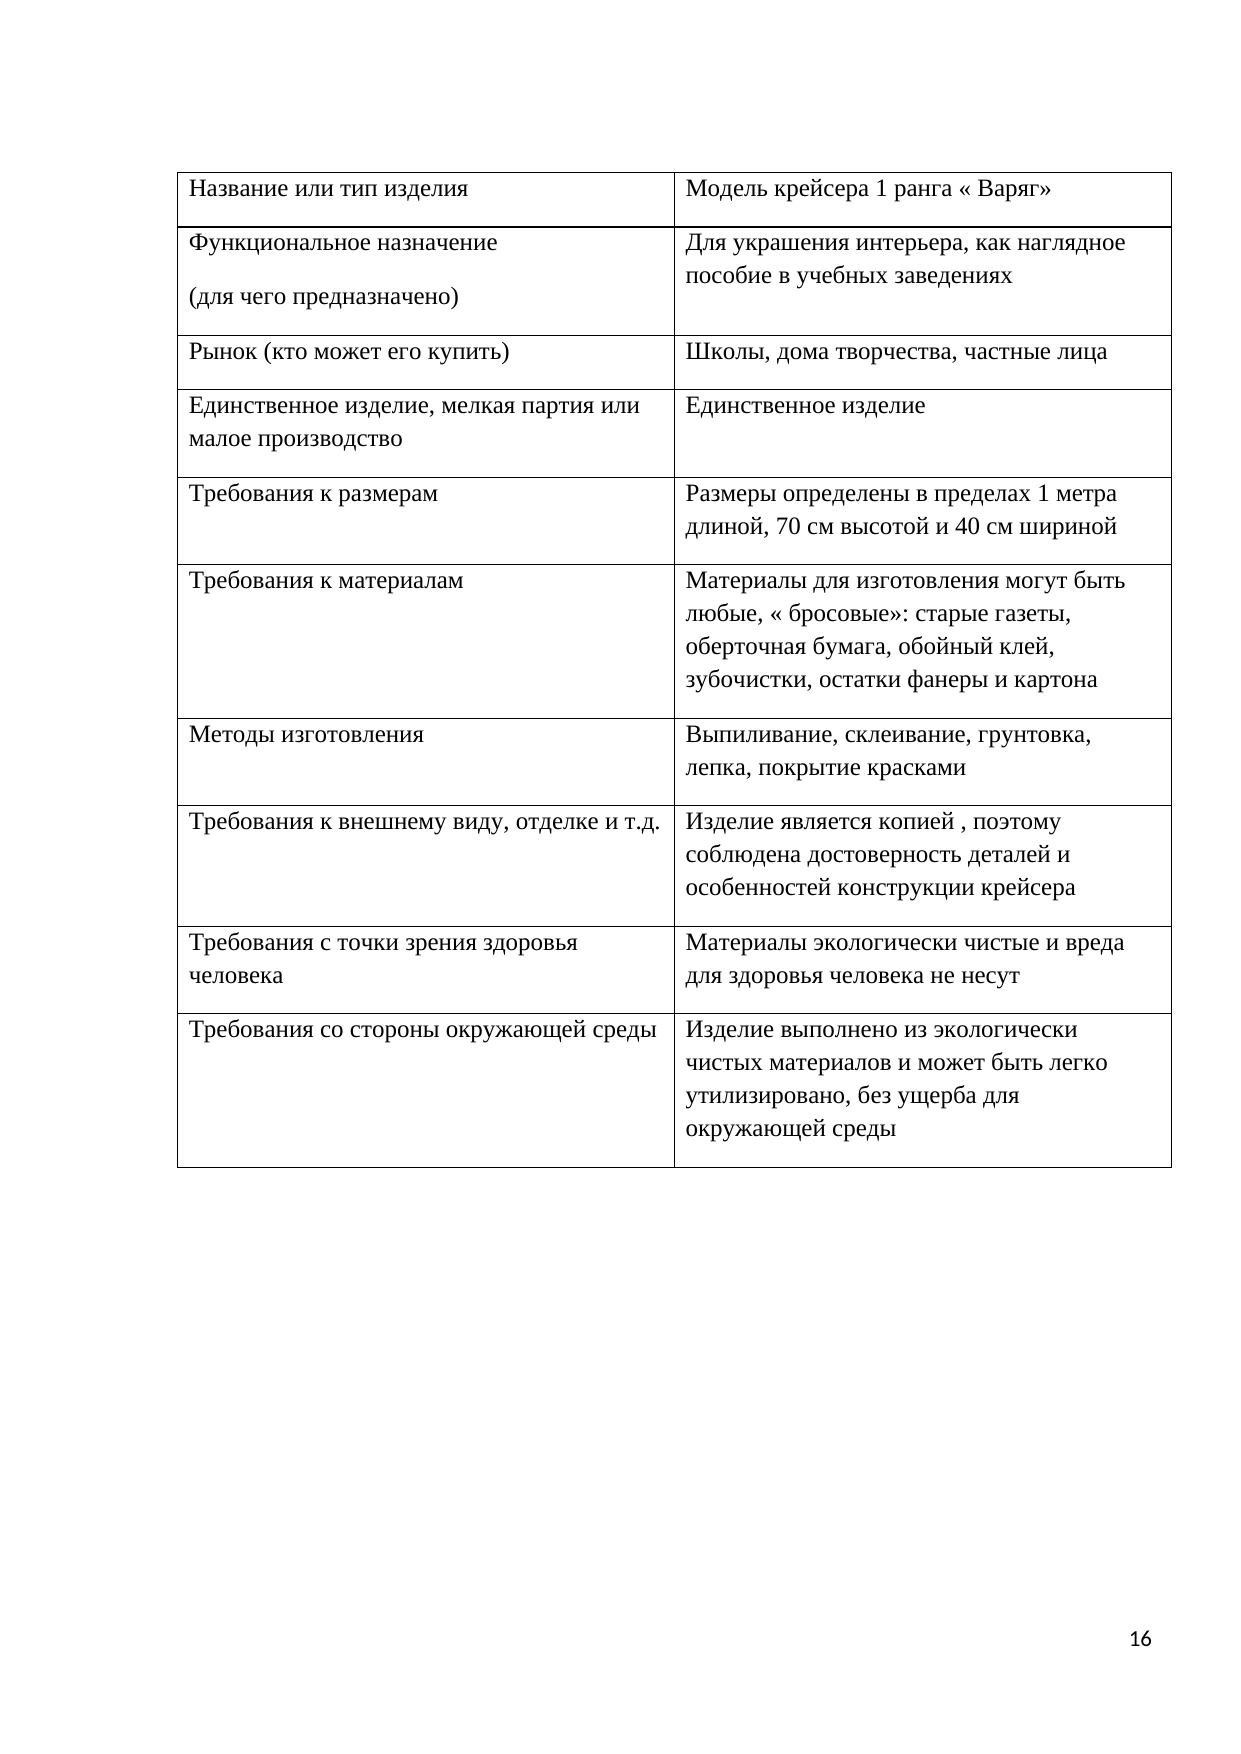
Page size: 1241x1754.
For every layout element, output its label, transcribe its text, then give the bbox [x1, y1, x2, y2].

table_cell Материалы для изготовления могут быть любые, « бросовые»: старые газеты, оберточная бумага, обойный клей, зубочистки, остатки фанеры и картона [675, 565, 1171, 718]
table_cell Функциональное назначение (для чего предназначено) [178, 228, 674, 335]
table_header Название или тип изделия [178, 173, 674, 226]
table_cell Школы, дома творчества, частные лица [675, 336, 1171, 389]
table_cell Требования со стороны окружающей среды [178, 1014, 674, 1167]
table_cell Материалы экологически чистые и вреда для здоровья человека не несут [675, 927, 1171, 1013]
table_cell Требования к размерам [178, 478, 674, 564]
table_cell Рынок (кто может его купить) [178, 336, 674, 389]
table_header Модель крейсера 1 ранга « Варяг» [675, 173, 1171, 226]
table_cell Методы изготовления [178, 719, 674, 805]
table_cell Изделие является копией , поэтому соблюдена достоверность деталей и особенностей конструкции крейсера [675, 806, 1171, 926]
table_cell Изделие выполнено из экологически чистых материалов и может быть легко утилизировано, без ущерба для окружающей среды [675, 1014, 1171, 1167]
table_cell Требования к материалам [178, 565, 674, 718]
table_cell Выпиливание, склеивание, грунтовка, лепка, покрытие красками [675, 719, 1171, 805]
table_cell Единственное изделие, мелкая партия или малое производство [178, 390, 674, 477]
table_cell Единственное изделие [675, 390, 1171, 477]
table_cell Размеры определены в пределах 1 метра длиной, 70 см высотой и 40 см шириной [675, 478, 1171, 564]
table_cell Требования к внешнему виду, отделке и т.д. [178, 806, 674, 926]
table_cell Требования с точки зрения здоровья человека [178, 927, 674, 1013]
table_cell Для украшения интерьера, как наглядное пособие в учебных заведениях [675, 228, 1171, 335]
